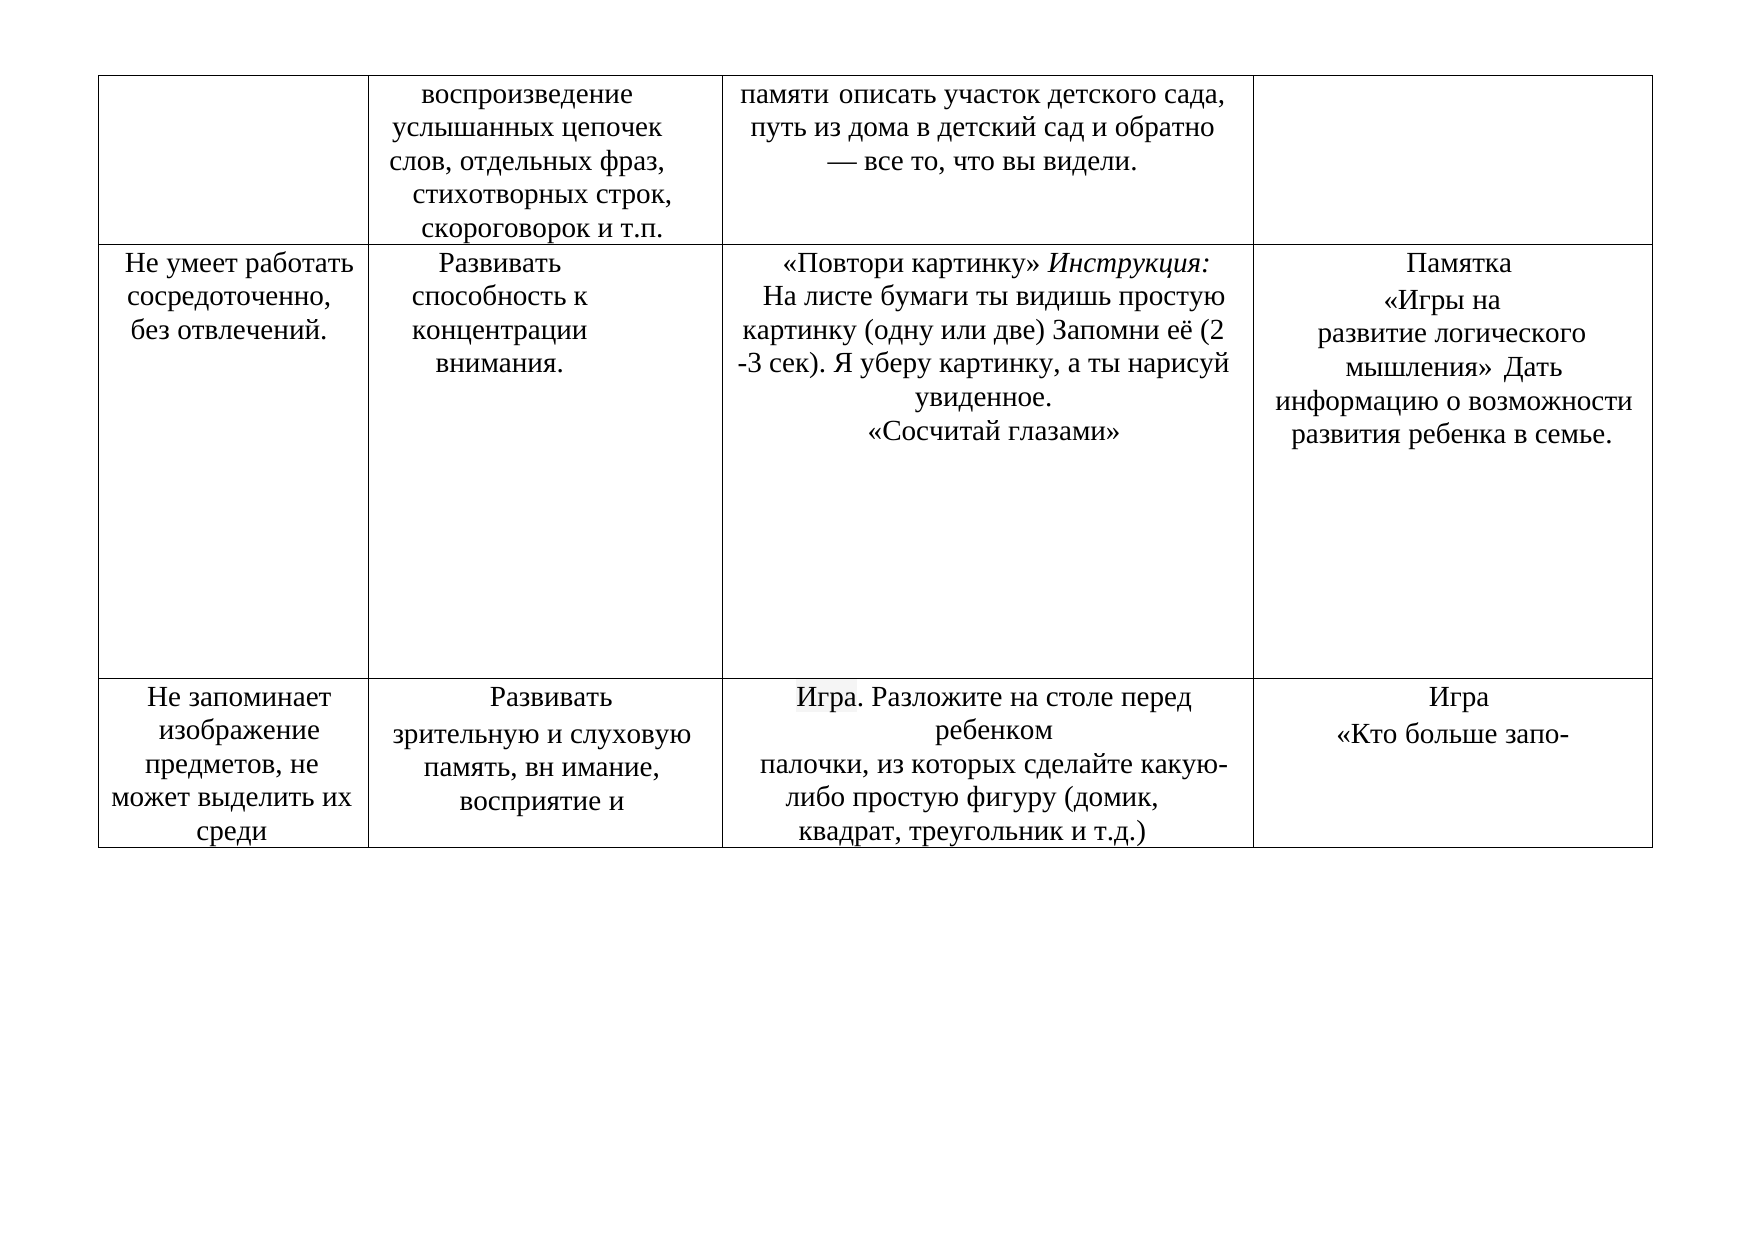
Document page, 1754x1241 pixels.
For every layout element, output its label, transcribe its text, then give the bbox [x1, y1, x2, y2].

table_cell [723, 76, 1253, 244]
table_cell Не умеет работать сосредоточенно, без отвлечений. [99, 245, 368, 678]
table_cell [99, 76, 368, 244]
table_cell Развивать способность к концентрации внимания. [369, 245, 722, 678]
table_cell Игра «Кто больше запо- [1254, 679, 1652, 847]
table_cell Памятка «Игры на развитие логического мышления» Дать информацию о возможности развития ребенка в семье. [1254, 245, 1652, 678]
table_cell Игра. Разложите на столе перед ребенком палочки, из которых сделайте какую- либо простую фигуру (домик, квадрат, треугольник и т.д.) [723, 679, 1253, 847]
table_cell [369, 76, 722, 244]
table_cell Не запоминает изображение предметов, не может выделить их среди [99, 679, 368, 847]
table_cell Развивать зрительную и слуховую память, вн имание, восприятие и [369, 679, 722, 847]
table_cell «Повтори картинку» Инструкция: На листе бумаги ты видишь простую картинку (одну или две) Запомни её (2 -3 сек). Я уберу картинку, а ты нарисуй увиденное. «Сосчитай глазами» [723, 245, 1253, 678]
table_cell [1254, 76, 1652, 244]
